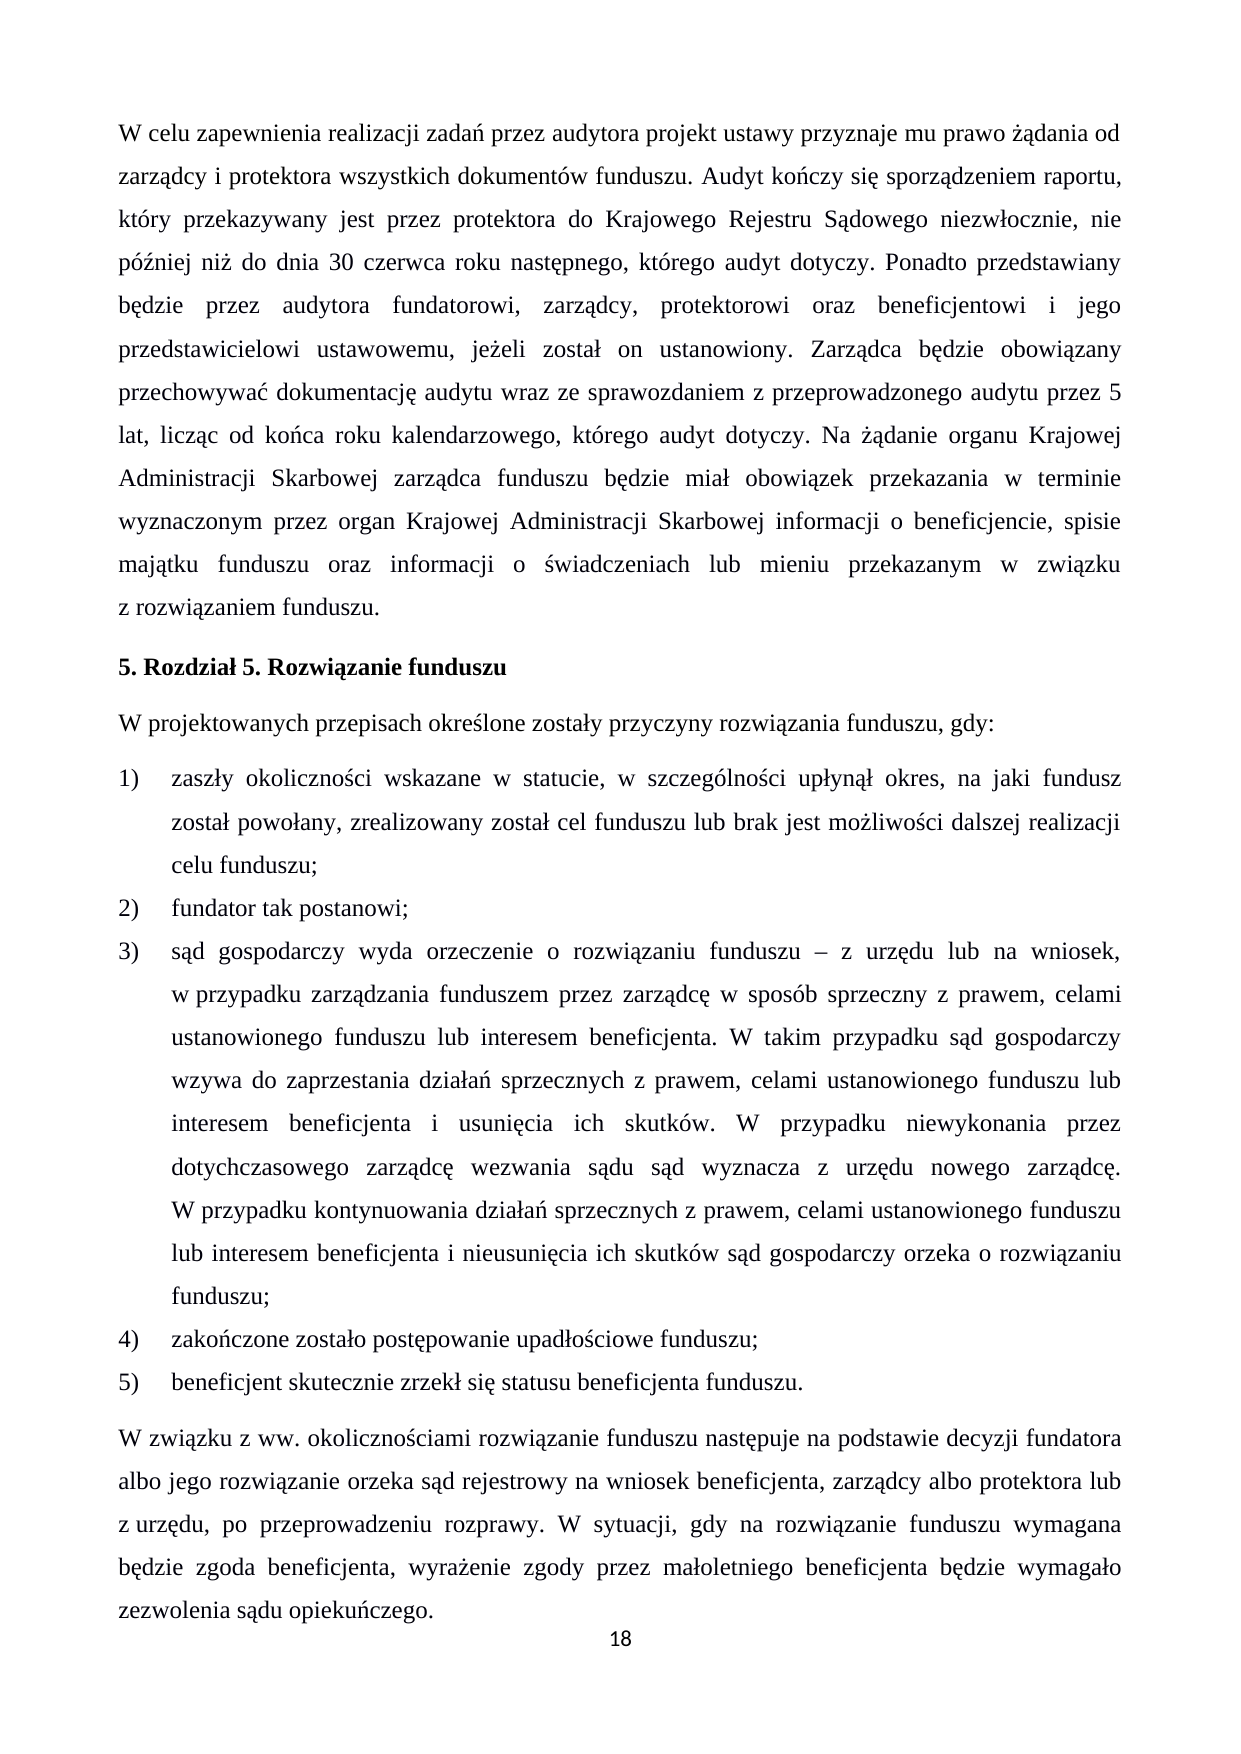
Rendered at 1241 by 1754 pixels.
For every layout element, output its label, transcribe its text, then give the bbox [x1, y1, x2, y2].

text 5. Rozdział 5. Rozwiązanie funduszu [118, 652, 1122, 681]
text 1) zaszły okoliczności wskazane w statucie, w szczególności upłynął okres, na jaki fundusz został powołany, zrealizowany został cel funduszu lub brak jest możliwości dalszej realizacji celu funduszu; [118, 763, 1122, 878]
text 2) fundator tak postanowi; [118, 893, 1122, 922]
text 4) zakończone zostało postępowanie upadłościowe funduszu; [118, 1324, 1122, 1353]
text 5) beneficjent skutecznie zrzekł się statusu beneficjenta funduszu. [118, 1367, 1122, 1396]
text W związku z ww. okolicznościami rozwiązanie funduszu następuje na podstawie decyzji fundatora albo jego rozwiązanie orzeka sąd rejestrowy na wniosek beneficjenta, zarządcy albo protektora lub z urzędu, po przeprowadzeniu rozprawy. W sytuacji, gdy na rozwiązanie funduszu wymagana będzie zgoda beneficjenta, wyrażenie zgody przez małoletniego beneficjenta będzie wymagało zezwolenia sądu opiekuńczego. [118, 1423, 1122, 1624]
text 3) sąd gospodarczy wyda orzeczenie o rozwiązaniu funduszu – z urzędu lub na wniosek, w przypadku zarządzania funduszem przez zarządcę w sposób sprzeczny z prawem, celami ustanowionego funduszu lub interesem beneficjenta. W takim przypadku sąd gospodarczy wzywa do zaprzestania działań sprzecznych z prawem, celami ustanowionego funduszu lub interesem beneficjenta i usunięcia ich skutków. W przypadku niewykonania przez dotychczasowego zarządcę wezwania sądu sąd wyznacza z urzędu nowego zarządcę. W przypadku kontynuowania działań sprzecznych z prawem, celami ustanowionego funduszu lub interesem beneficjenta i nieusunięcia ich skutków sąd gospodarczy orzeka o rozwiązaniu funduszu; [118, 936, 1122, 1310]
text W celu zapewnienia realizacji zadań przez audytora projekt ustawy przyznaje mu prawo żądania od zarządcy i protektora wszystkich dokumentów funduszu. Audyt kończy się sporządzeniem raportu, który przekazywany jest przez protektora do Krajowego Rejestru Sądowego niezwłocznie, nie później niż do dnia 30 czerwca roku następnego, którego audyt dotyczy. Ponadto przedstawiany będzie przez audytora fundatorowi, zarządcy, protektorowi oraz beneficjentowi i jego przedstawicielowi ustawowemu, jeżeli został on ustanowiony. Zarządca będzie obowiązany przechowywać dokumentację audytu wraz ze sprawozdaniem z przeprowadzonego audytu przez 5 lat, licząc od końca roku kalendarzowego, którego audyt dotyczy. Na żądanie organu Krajowej Administracji Skarbowej zarządca funduszu będzie miał obowiązek przekazania w terminie wyznaczonym przez organ Krajowej Administracji Skarbowej informacji o beneficjencie, spisie majątku funduszu oraz informacji o świadczeniach lub mieniu przekazanym w związku z rozwiązaniem funduszu. [118, 118, 1122, 621]
text W projektowanych przepisach określone zostały przyczyny rozwiązania funduszu, gdy: [118, 708, 1122, 737]
